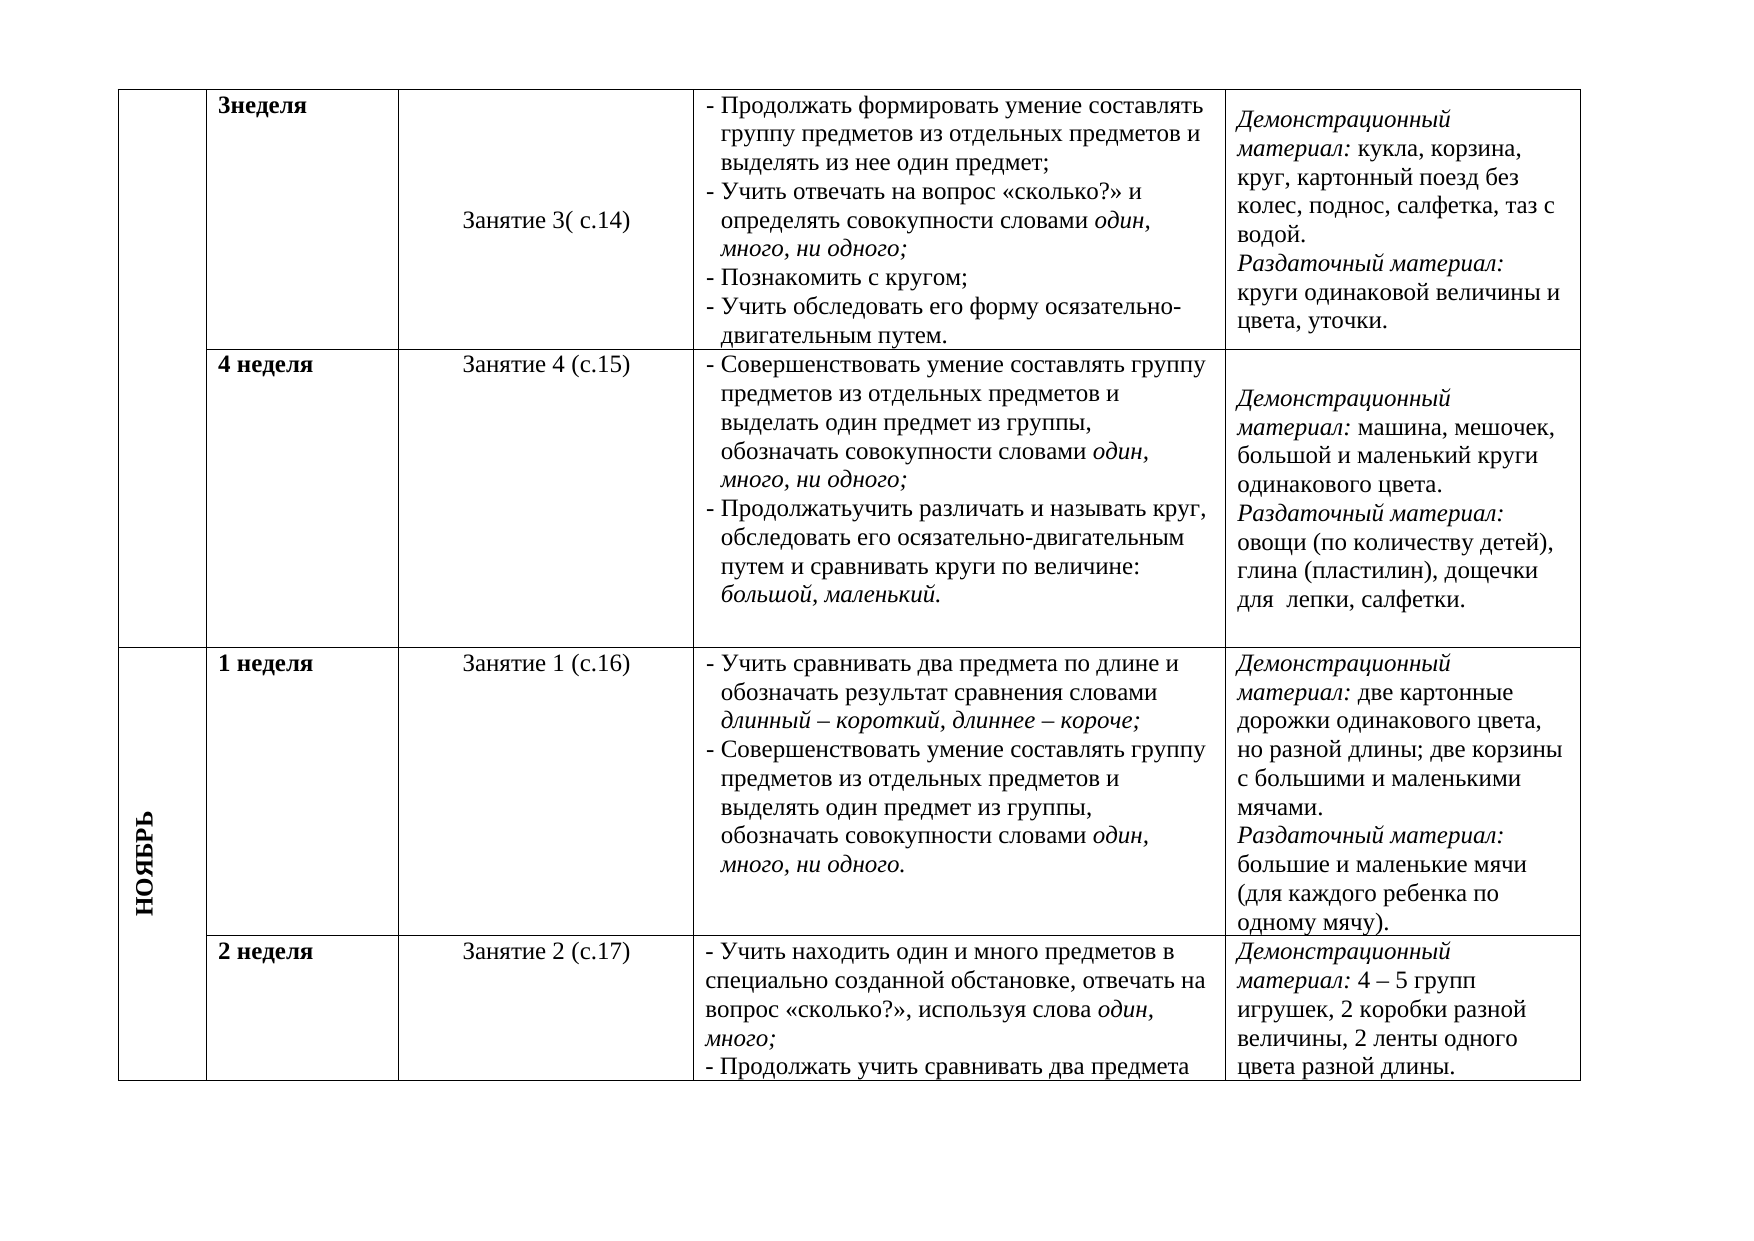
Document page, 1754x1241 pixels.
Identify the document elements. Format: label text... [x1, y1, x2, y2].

table_cell Демонстрационный материал: две картонные дорожки одинакового цвета, но разной длины; две корзины с большими и маленькими мячами. Раздаточный материал: большие и маленькие мячи (для каждого ребенка по одному мячу). [1226, 648, 1580, 935]
table_cell 3неделя [207, 90, 398, 348]
table_cell Демонстрационный материал: машина, мешочек, большой и маленький круги одинакового цвета. Раздаточный материал: овощи (по количеству детей), глина (пластилин), дощечки для лепки, салфетки. [1226, 350, 1580, 647]
table_cell Совершенствовать умение составлять группу предметов из отдельных предметов и выделать один предмет из группы, обозначать совокупности словами один, много, ни одного; Продолжатьучить различать и называть круг, обследовать его осязательно-двигательным путем и сравнивать круги по величине: большой, маленький. [694, 350, 1225, 647]
table_cell 4 неделя [207, 350, 398, 647]
table_cell ноябрь [119, 648, 206, 1080]
table_cell Занятие 2 (с.17) [399, 936, 693, 1080]
table_cell Занятие 3( с.14) [399, 90, 693, 348]
table_cell Демонстрационный материал: кукла, корзина, круг, картонный поезд без колес, поднос, салфетка, таз с водой. Раздаточный материал: круги одинаковой величины и цвета, уточки. [1226, 90, 1580, 348]
table_cell 1 неделя [207, 648, 398, 935]
table_cell 2 неделя [207, 936, 398, 1080]
table_cell Занятие 1 (с.16) [399, 648, 693, 935]
table_cell Продолжать формировать умение составлять группу предметов из отдельных предметов и выделять из нее один предмет; Учить отвечать на вопрос «сколько?» и определять совокупности словами один, много, ни одного; Познакомить с кругом; Учить обследовать его форму осязательно-двигательным путем. [694, 90, 1225, 348]
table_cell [1226, 936, 1580, 1080]
table_cell Учить сравнивать два предмета по длине и обозначать результат сравнения словами длинный – короткий, длиннее – короче; Совершенствовать умение составлять группу предметов из отдельных предметов и выделять один предмет из группы, обозначать совокупности словами один, много, ни одного. [694, 648, 1225, 935]
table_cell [694, 936, 1225, 1080]
table_cell Занятие 4 (с.15) [399, 350, 693, 647]
